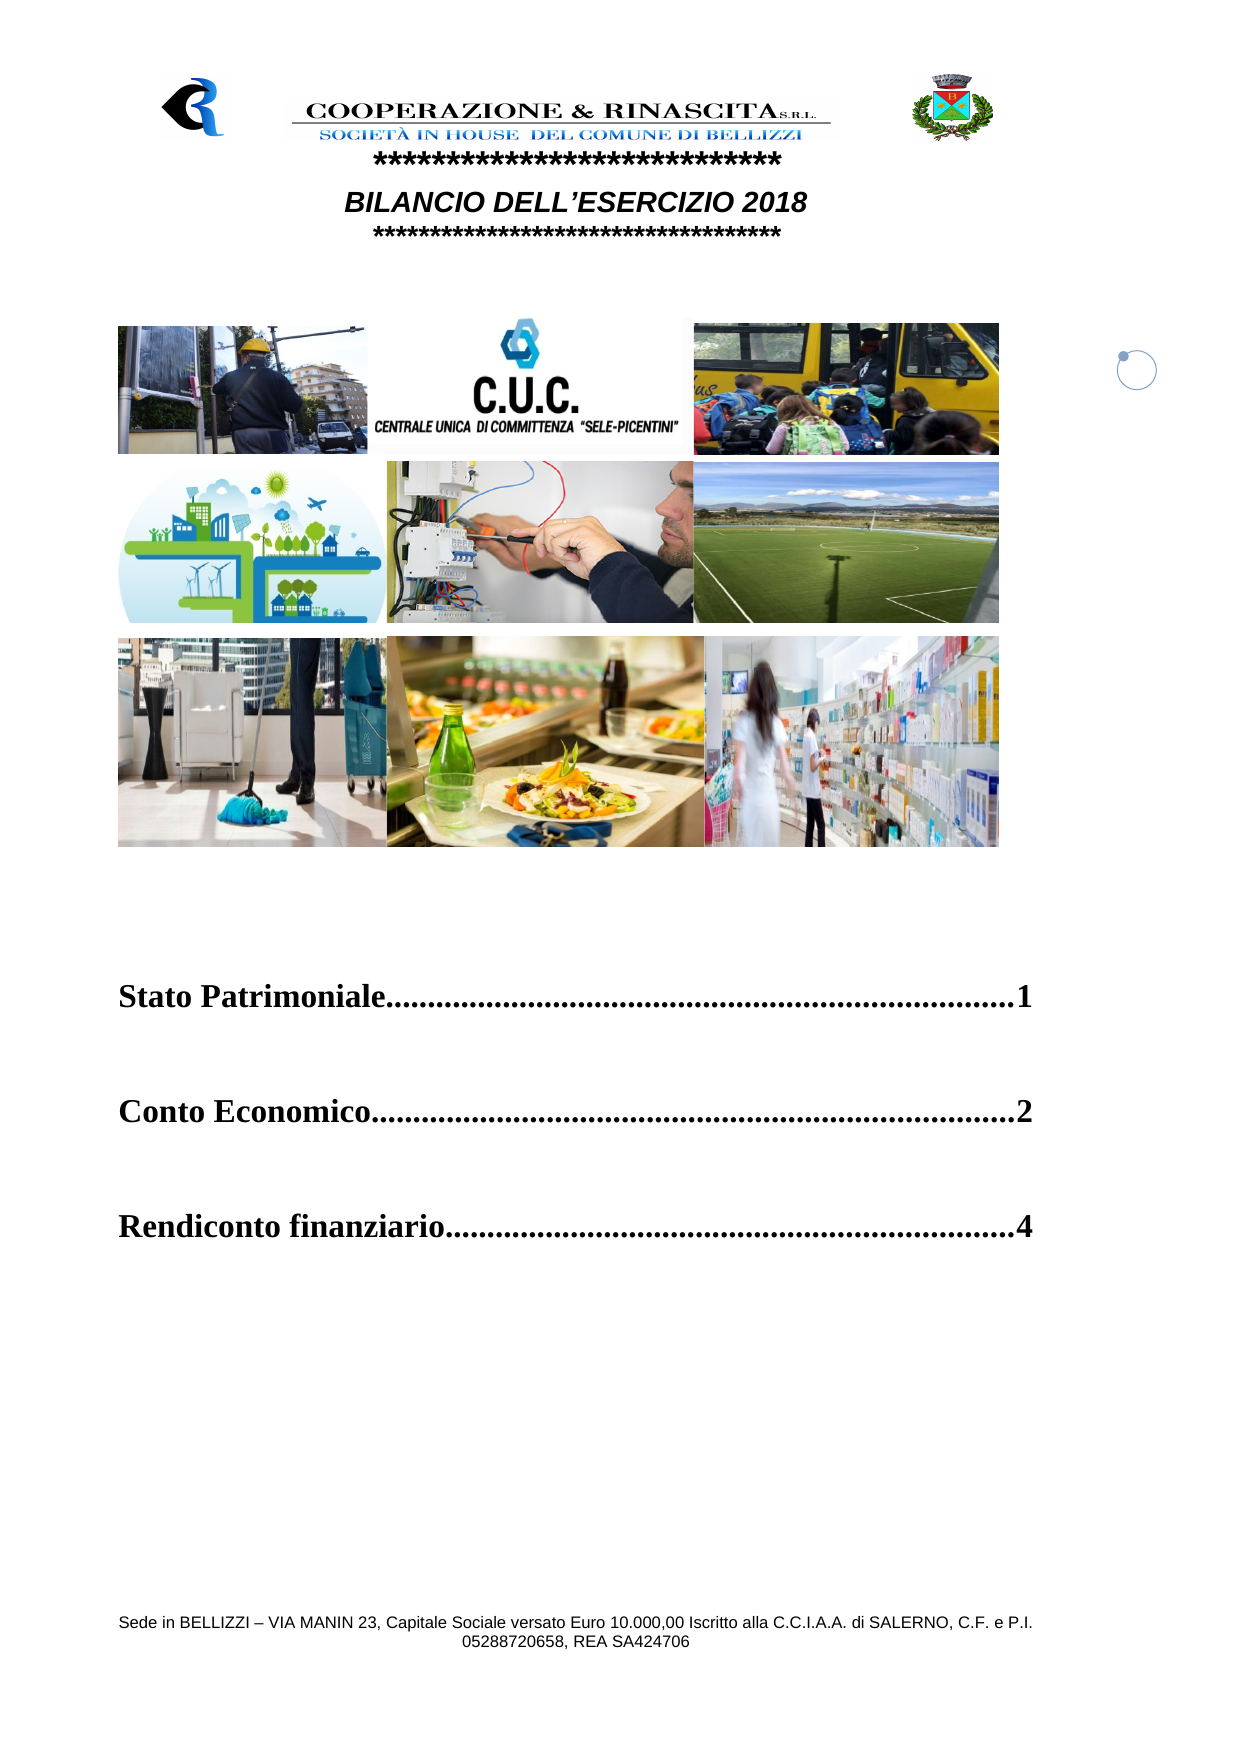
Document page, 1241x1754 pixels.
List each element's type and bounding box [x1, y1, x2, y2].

picture [911, 74, 993, 142]
picture [282, 101, 840, 142]
picture [118, 636, 999, 847]
picture [158, 73, 231, 142]
picture [118, 310, 999, 623]
